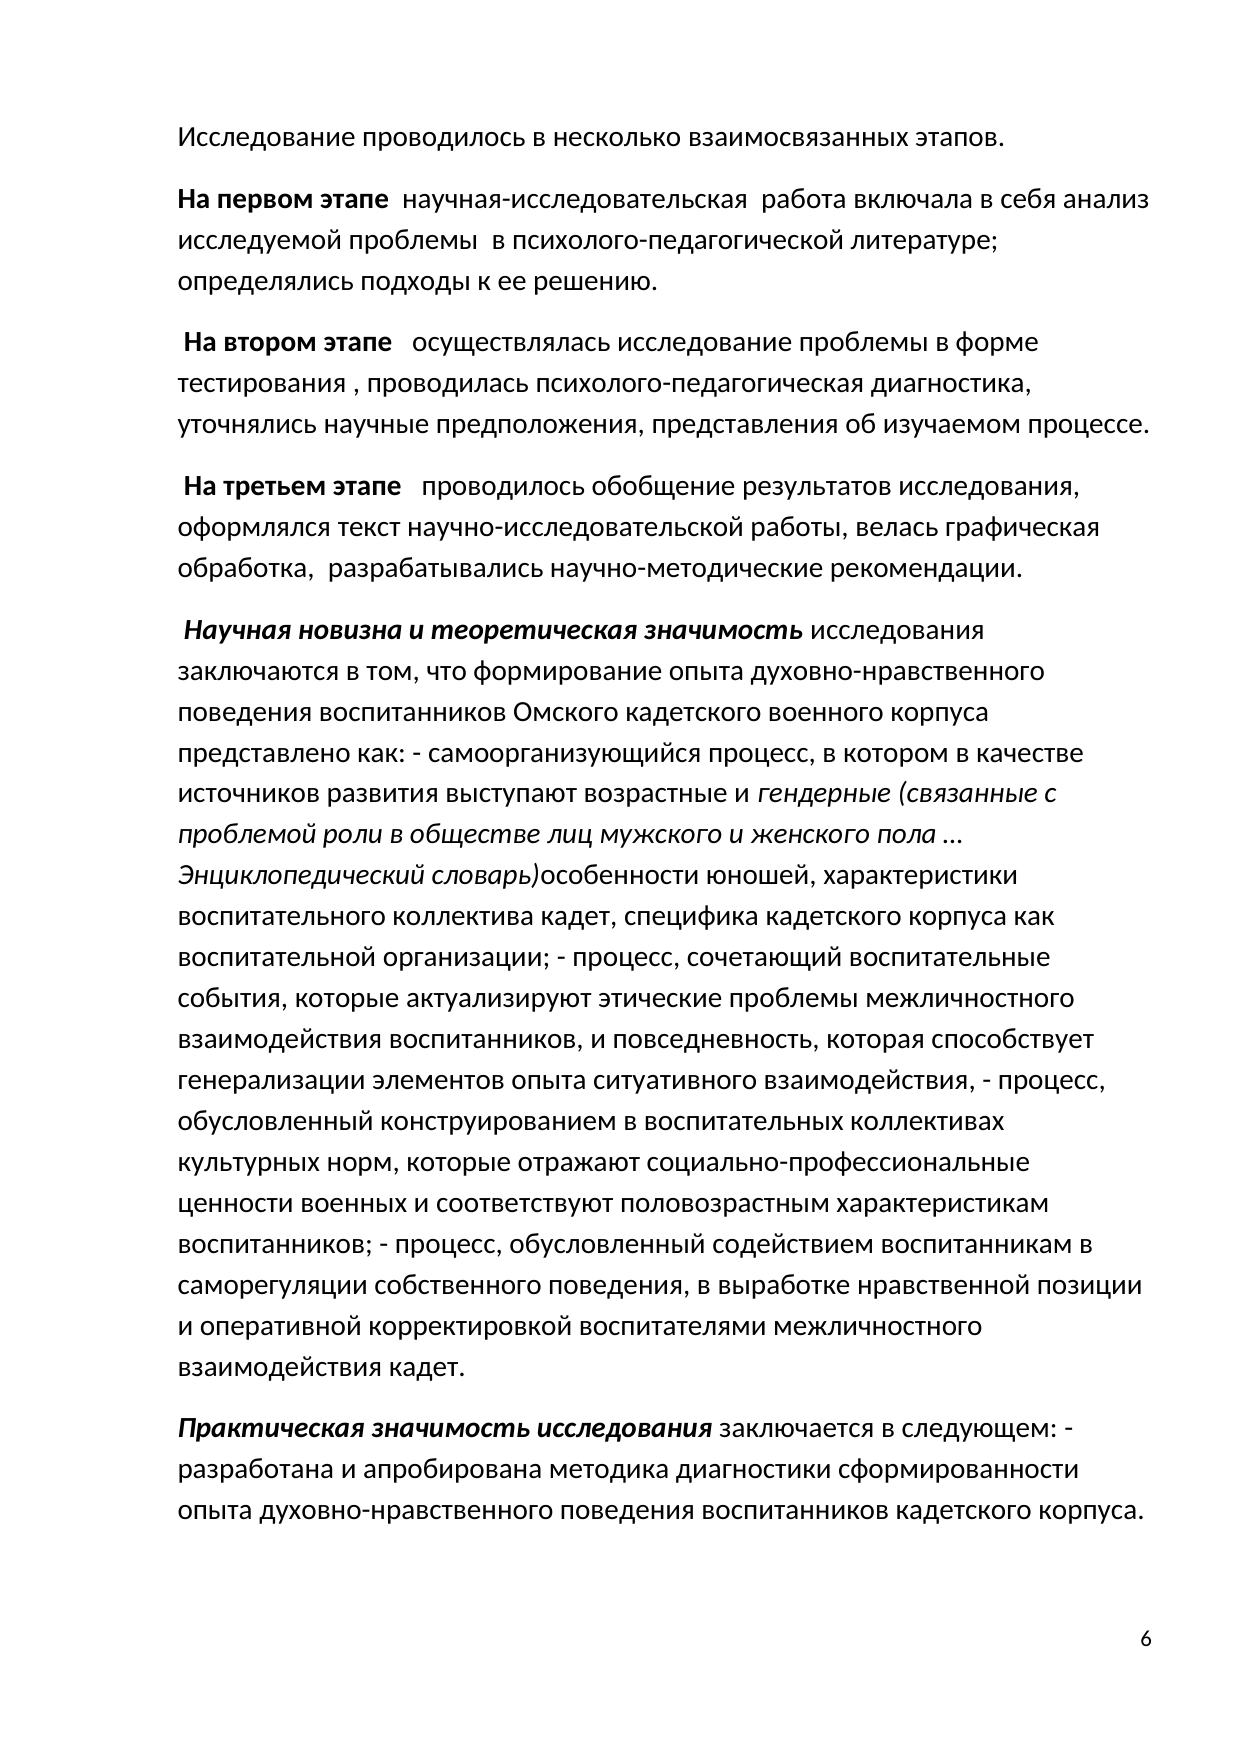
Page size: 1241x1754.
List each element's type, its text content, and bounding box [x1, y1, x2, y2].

text Исследование проводилось в несколько взаимосвязанных этапов. [177, 118, 1152, 154]
text Практическая значимость исследования заключается в следующем: - разработана и апробирована методика диагностики сформированности опыта духовно-нравственного поведения воспитанников кадетского корпуса. [177, 1409, 1152, 1527]
text Научная новизна и теоретическая значимость исследования заключаются в том, что формирование опыта духовно-нравственного поведения воспитанников Омского кадетского военного корпуса представлено как: - самоорганизующийся процесс, в котором в качестве источников развития выступают возрастные и гендерные (связанные с проблемой роли в обществе лиц мужского и женского пола … Энциклопедический словарь)особенности юношей, характеристики воспитательного коллектива кадет, специфика кадетского корпуса как воспитательной организации; - процесс, сочетающий воспитательные события, которые актуализируют этические проблемы межличностного взаимодействия воспитанников, и повседневность, которая способствует генерализации элементов опыта ситуативного взаимодействия, - процесс, обусловленный конструированием в воспитательных коллективах культурных норм, которые отражают социально-профессиональные ценности военных и соответствуют половозрастным характеристикам воспитанников; - процесс, обусловленный содействием воспитанникам в саморегуляции собственного поведения, в выработке нравственной позиции и оперативной корректировкой воспитателями межличностного взаимодействия кадет. [177, 611, 1152, 1383]
text На третьем этапе проводилось обобщение результатов исследования, оформлялся текст научно-исследовательской работы, велась графическая обработка, разрабатывались научно-методические рекомендации. [177, 467, 1152, 585]
text На втором этапе осуществлялась исследование проблемы в форме тестирования , проводилась психолого-педагогическая диагностика, уточнялись научные предположения, представления об изучаемом процессе. [177, 323, 1152, 441]
text На первом этапе научная-исследовательская работа включала в себя анализ исследуемой проблемы в психолого-педагогической литературе; определялись подходы к ее решению. [177, 180, 1152, 297]
